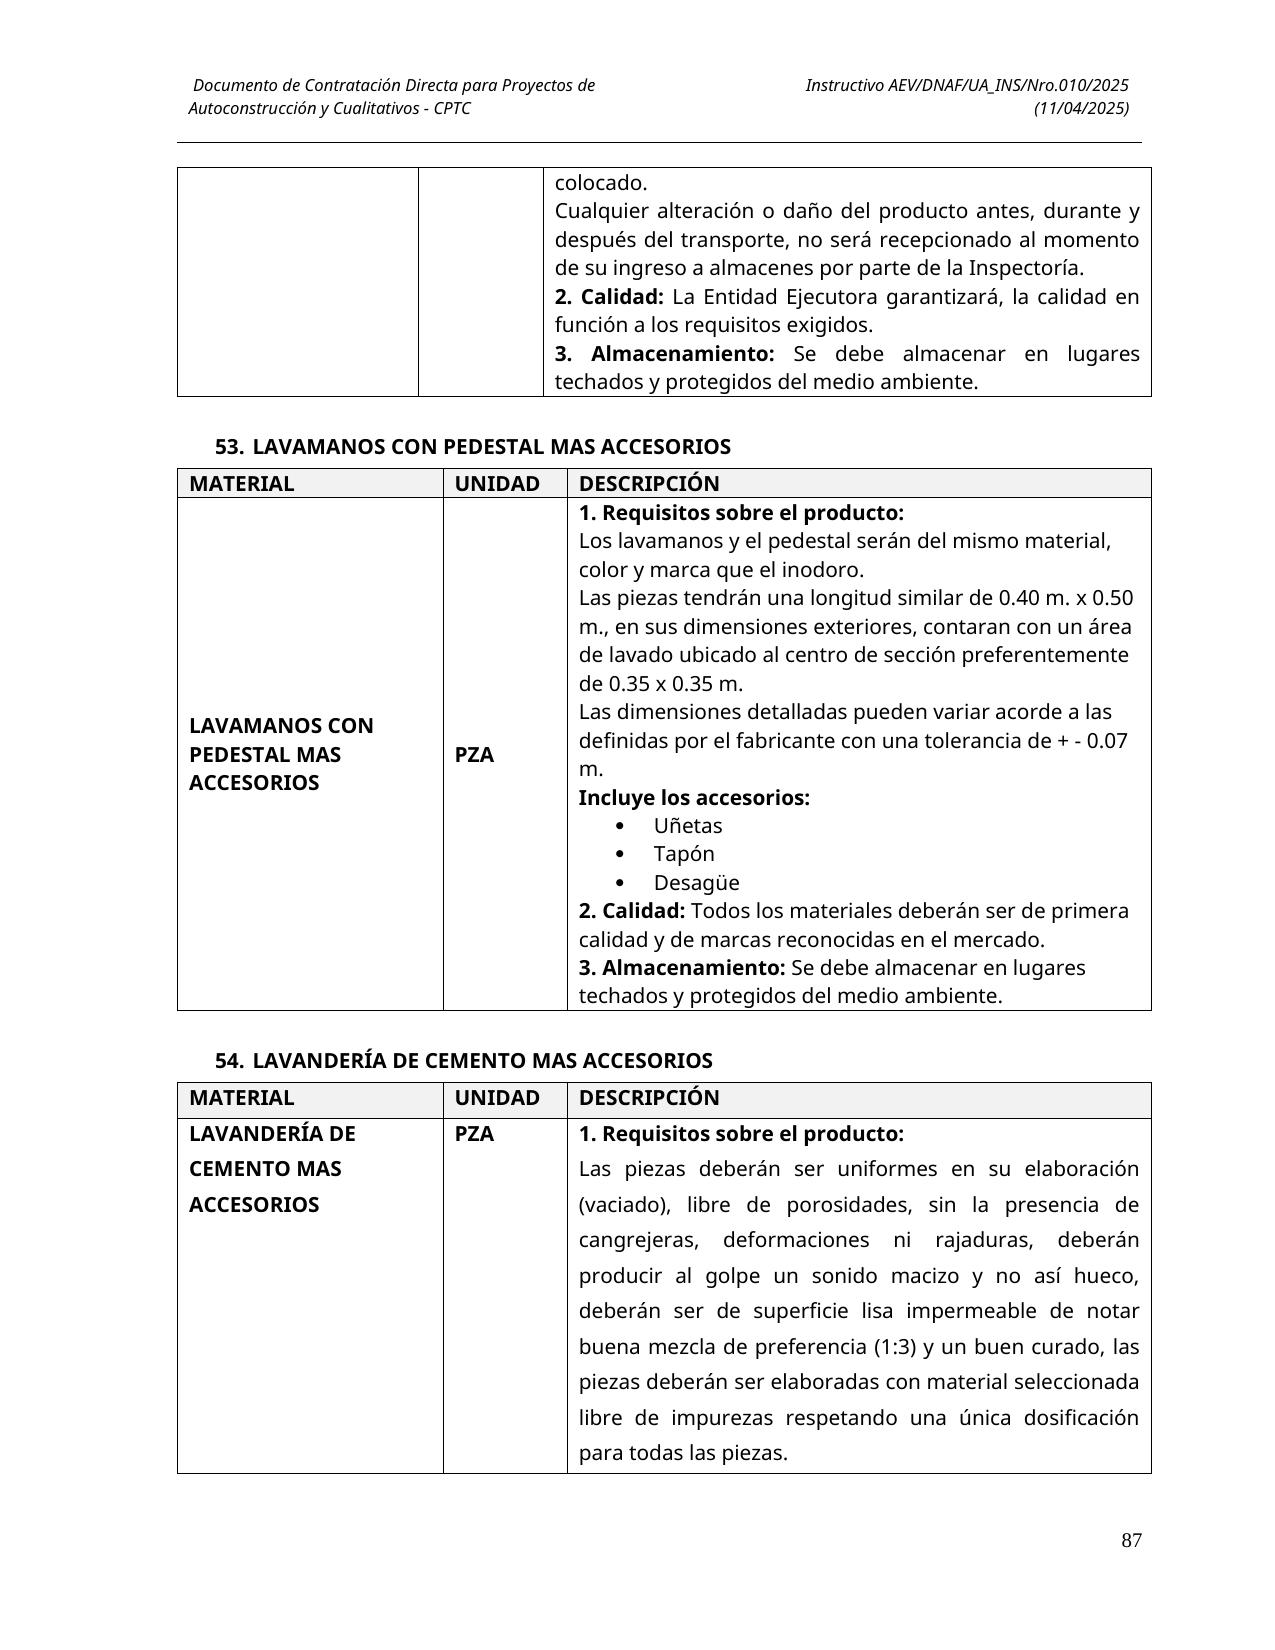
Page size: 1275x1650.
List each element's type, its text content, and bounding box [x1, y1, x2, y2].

list LAVANDERÍA DE CEMENTO MAS ACCESORIOS [215, 1047, 1142, 1075]
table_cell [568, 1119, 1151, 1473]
list LAVAMANOS CON PEDESTAL MAS ACCESORIOS [215, 432, 1142, 461]
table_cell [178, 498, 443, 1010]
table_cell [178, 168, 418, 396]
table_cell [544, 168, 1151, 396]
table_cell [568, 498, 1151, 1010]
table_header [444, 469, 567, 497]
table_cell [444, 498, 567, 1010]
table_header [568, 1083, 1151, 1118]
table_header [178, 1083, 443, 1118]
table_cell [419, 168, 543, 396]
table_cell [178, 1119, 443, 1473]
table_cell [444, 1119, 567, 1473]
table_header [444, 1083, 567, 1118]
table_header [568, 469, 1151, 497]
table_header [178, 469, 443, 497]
